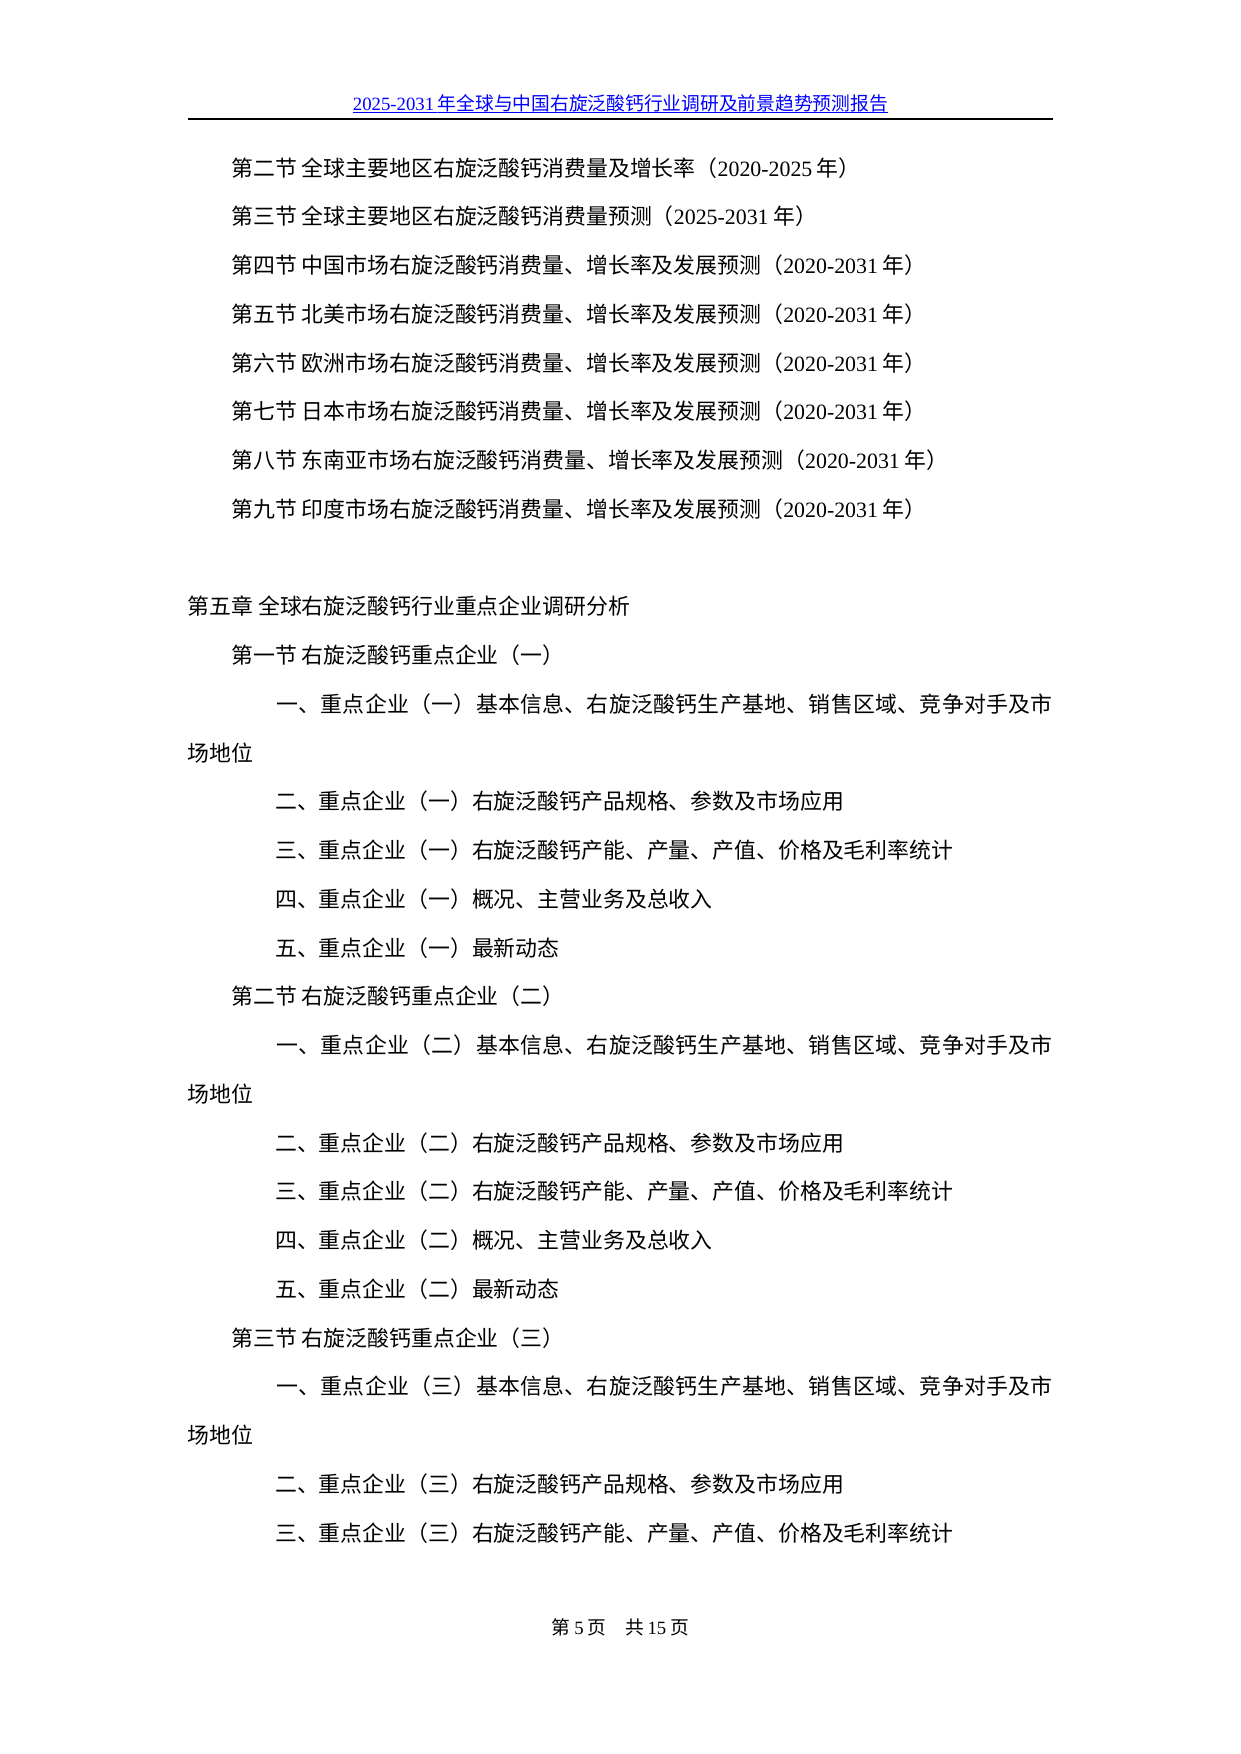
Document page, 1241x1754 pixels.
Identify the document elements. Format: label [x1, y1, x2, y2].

text [187, 150, 1053, 1548]
